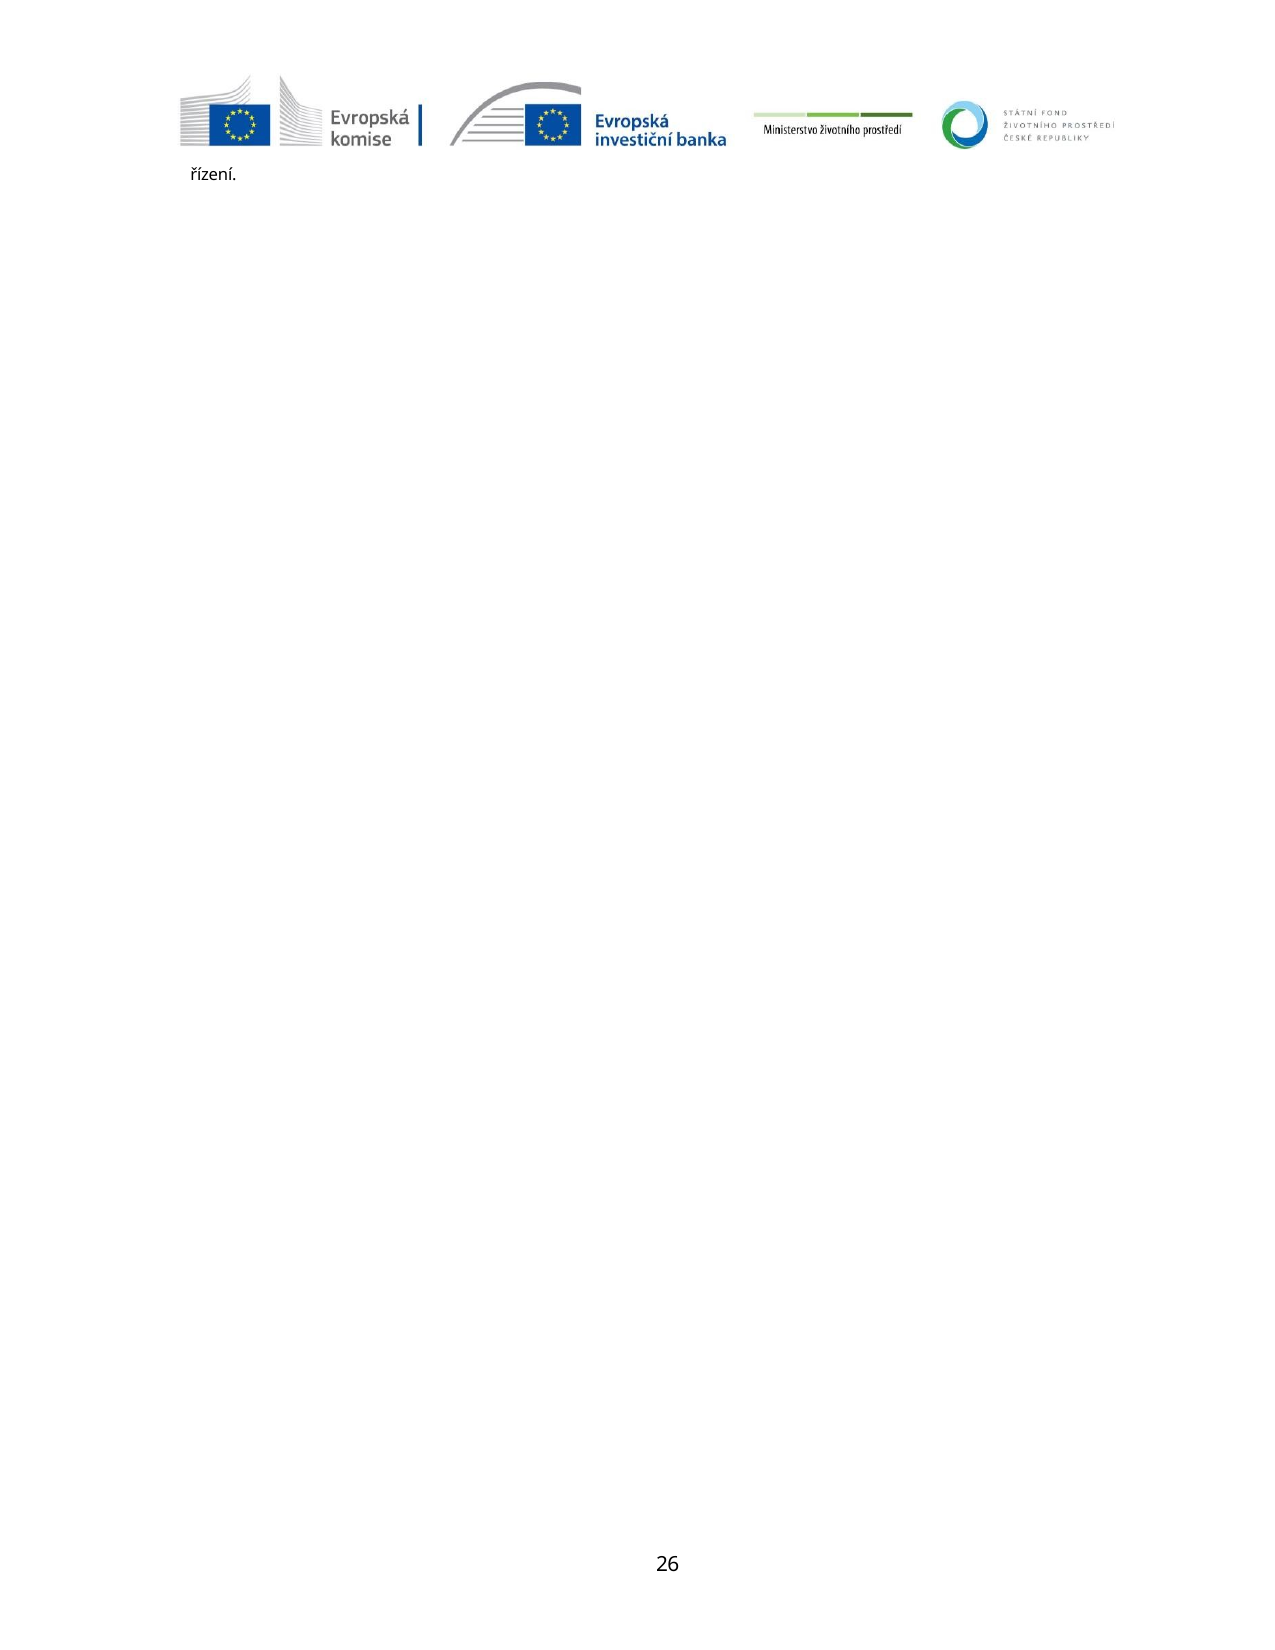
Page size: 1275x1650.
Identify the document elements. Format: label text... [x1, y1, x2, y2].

list Střet zájmů může nastat již ve fázi přípravy projektu, pokud měla příprava projektu vliv na zadávací dokumentaci/zadávací řízení. [177, 162, 1169, 185]
picture [177, 73, 1116, 150]
